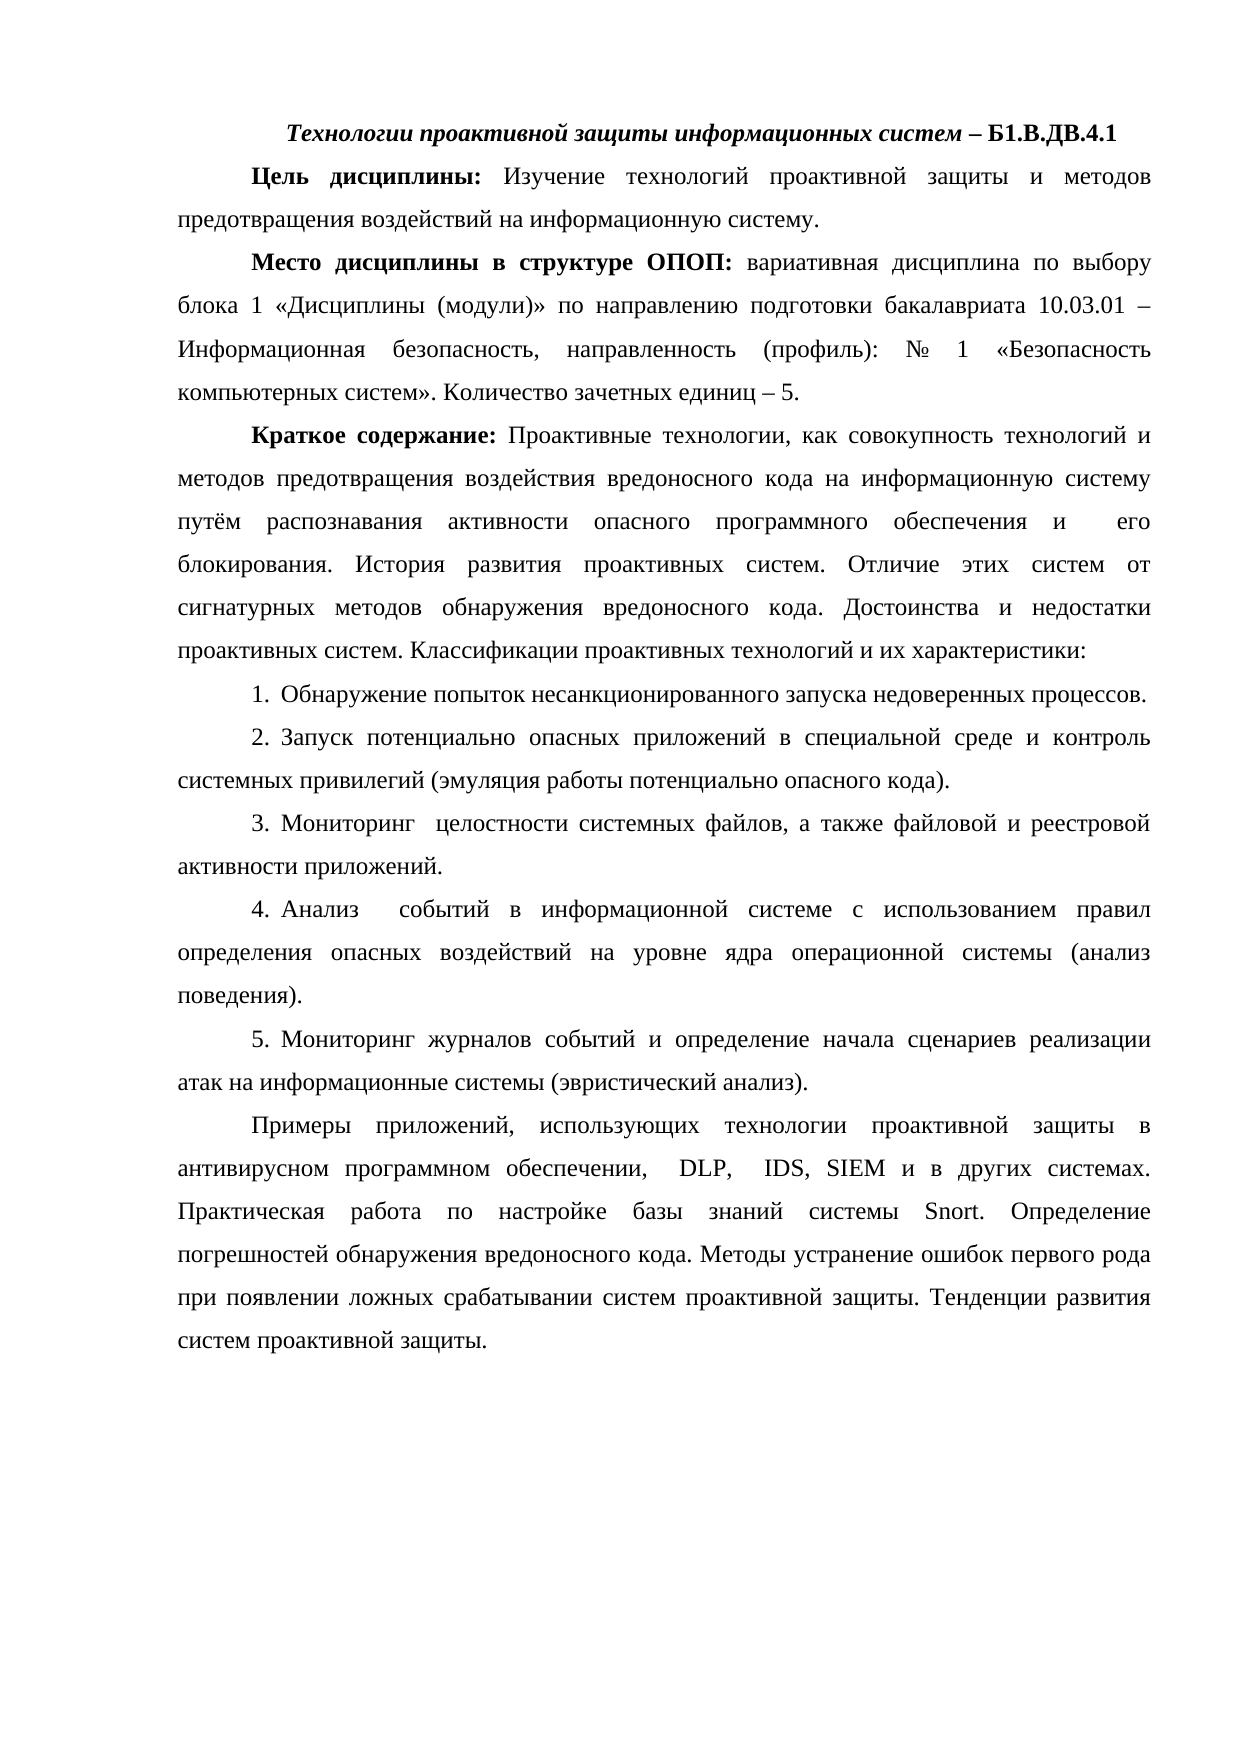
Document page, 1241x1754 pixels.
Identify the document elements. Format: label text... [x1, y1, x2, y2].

text Краткое содержание: Проактивные технологии, как совокупность технологий и методов предотвращения воздействия вредоносного кода на информационную систему путём распознавания активности опасного программного обеспечения и его блокирования. История развития проактивных систем. Отличие этих систем от сигнатурных методов обнаружения вредоносного кода. Достоинства и недостатки проактивных систем. Классификации проактивных технологий и их характеристики: [177, 420, 1152, 664]
text Место дисциплины в структуре ОПОП: вариативная дисциплина по выбору блока 1 «Дисциплины (модули)» по направлению подготовки бакалавриата 10.03.01 – Информационная безопасность, направленность (профиль): № 1 «Безопасность компьютерных систем». Количество зачетных единиц – 5. [177, 247, 1152, 406]
text 3. Мониторинг целостности системных файлов, а также файловой и реестровой активности приложений. [177, 808, 1152, 880]
text 5. Мониторинг журналов событий и определение начала сценариев реализации атак на информационные системы (эвристический анализ). [177, 1024, 1152, 1096]
text Примеры приложений, использующих технологии проактивной защиты в антивирусном программном обеспечении, DLP, IDS, SIEM и в других системах. Практическая работа по настройке базы знаний системы Snort. Определение погрешностей обнаружения вредоносного кода. Методы устранение ошибок первого рода при появлении ложных срабатывании систем проактивной защиты. Тенденции развития систем проактивной защиты. [177, 1110, 1152, 1354]
text Цель дисциплины: Изучение технологий проактивной защиты и методов предотвращения воздействий на информационную систему. [177, 161, 1152, 233]
text 2. Запуск потенциально опасных приложений в специальной среде и контроль системных привилегий (эмуляция работы потенциально опасного кода). [177, 722, 1152, 794]
text Технологии проактивной защиты информационных систем – Б1.В.ДВ.4.1 [177, 118, 1152, 147]
text 4. Анализ событий в информационной системе с использованием правил определения опасных воздействий на уровне ядра операционной системы (анализ поведения). [177, 894, 1152, 1009]
text 1. Обнаружение попыток несанкционированного запуска недоверенных процессов. [177, 679, 1152, 707]
